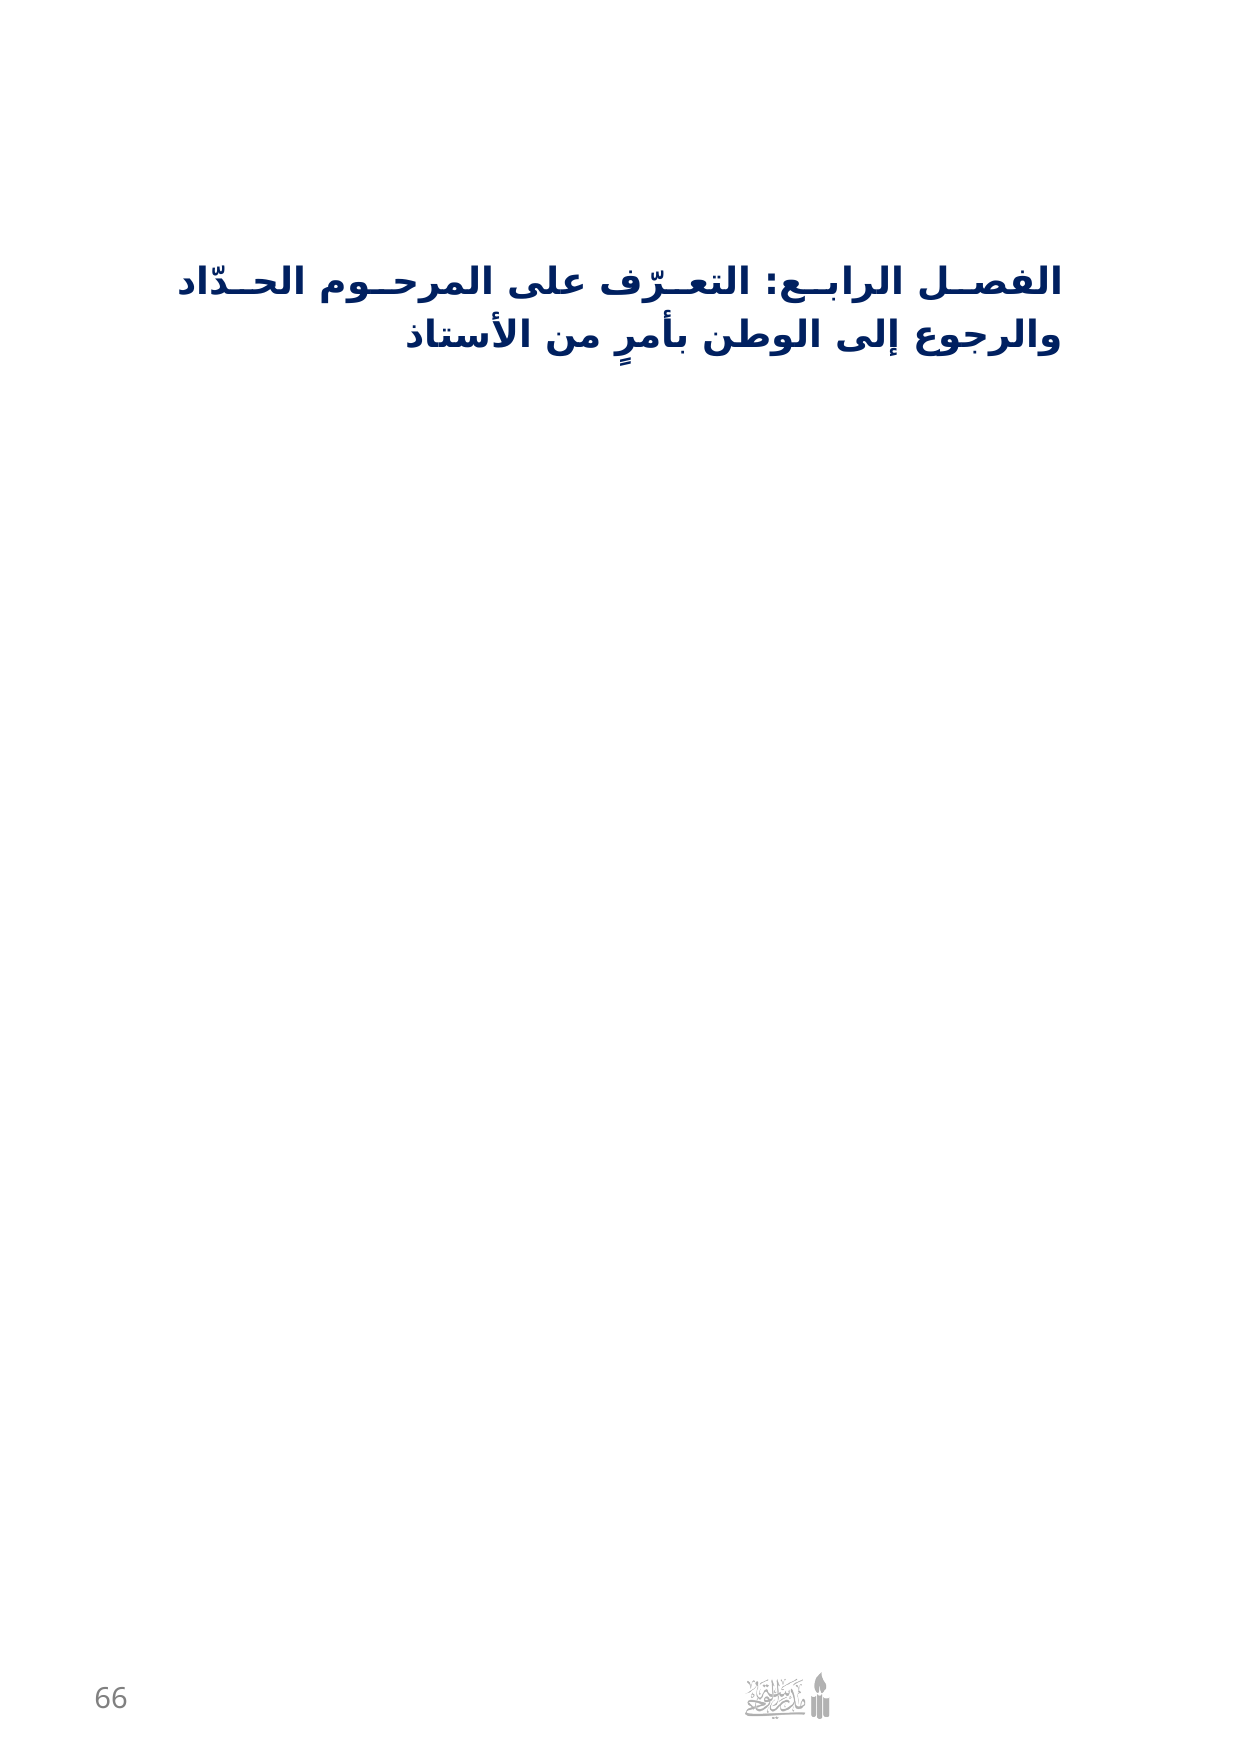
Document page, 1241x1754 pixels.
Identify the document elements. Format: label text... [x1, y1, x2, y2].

title الفصل الرابع: التعرّف على المرحوم الحدّاد والرجوع إلى الوطن بأمرٍ من الأستاذ [177, 260, 1063, 356]
picture [745, 1672, 830, 1719]
